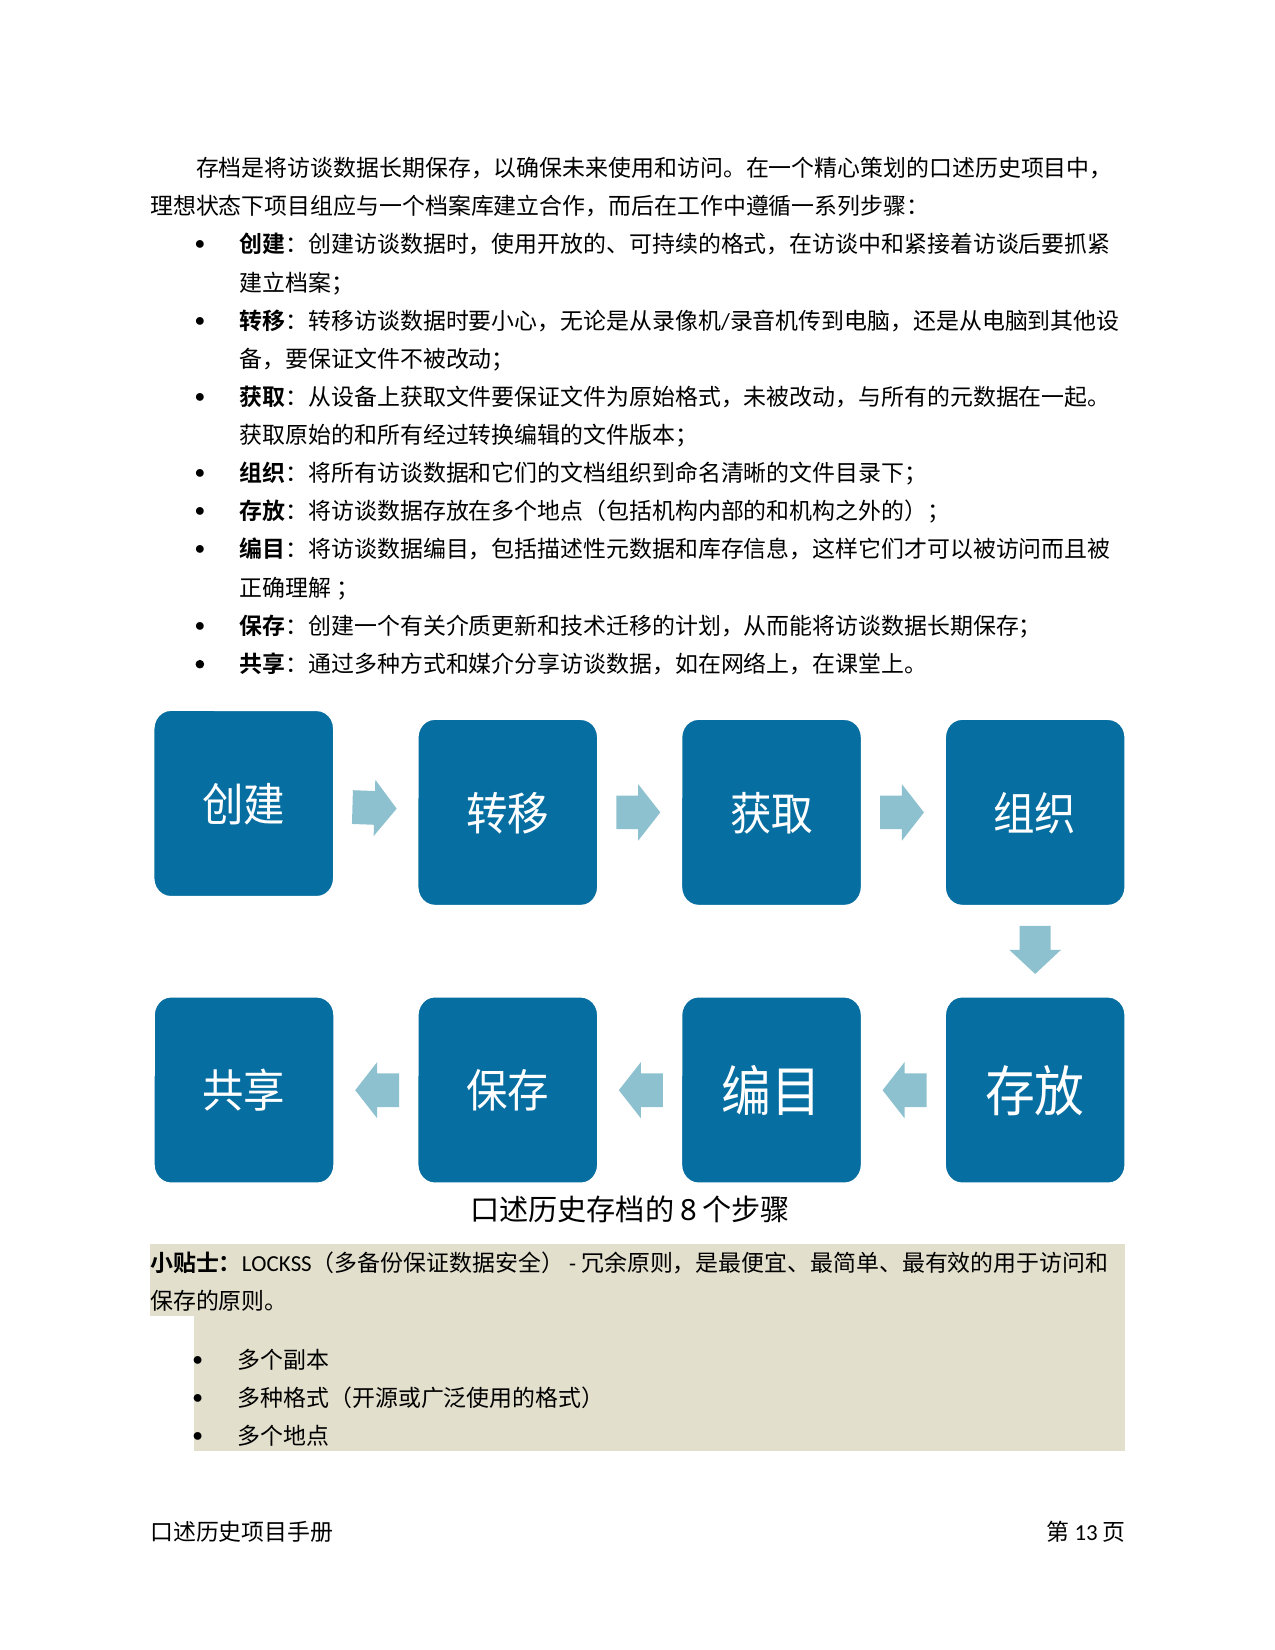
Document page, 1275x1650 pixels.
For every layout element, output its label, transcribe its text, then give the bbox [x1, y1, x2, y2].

list 存放：将访谈数据存放在多个地点（包括机构内部的和机构之外的）； [196, 493, 1125, 526]
text 口述历史存档的8个步骤 [150, 684, 1109, 1229]
list 组织：将所有访谈数据和它们的文档组织到命名清晰的文件目录下； [196, 455, 1125, 488]
list 多个副本 [194, 1342, 1125, 1375]
list 获取：从设备上获取文件要保证文件为原始格式，未被改动，与所有的元数据在一起。获取原始的和所有经过转换编辑的文件版本； [196, 379, 1125, 450]
list 编目：将访谈数据编目，包括描述性元数据和库存信息，这样它们才可以被访问而且被正确理解 ； [196, 531, 1125, 603]
list 创建：创建访谈数据时，使用开放的、可持续的格式，在访谈中和紧接着访谈后要抓紧建立档案； [196, 226, 1125, 298]
list 转移：转移访谈数据时要小心，无论是从录像机/录音机传到电脑，还是从电脑到其他设备，要保证文件不被改动； [196, 302, 1125, 374]
list 共享：通过多种方式和媒介分享访谈数据，如在网络上，在课堂上。 [196, 646, 1125, 679]
list 保存：创建一个有关介质更新和技术迁移的计划，从而能将访谈数据长期保存； [196, 607, 1125, 641]
text 存档是将访谈数据长期保存，以确保未来使用和访问。在一个精心策划的口述历史项目中，理想状态下项目组应与一个档案库建立合作，而后在工作中遵循一系列步骤： [150, 150, 1125, 221]
list 多个地点 [194, 1418, 1125, 1451]
text 小贴士：LOCKSS（多备份保证数据安全） - 冗余原则，是最便宜、最简单、最有效的用于访问和保存的原则。 [150, 1244, 1125, 1316]
list 多种格式（开源或广泛使用的格式） [194, 1380, 1125, 1413]
